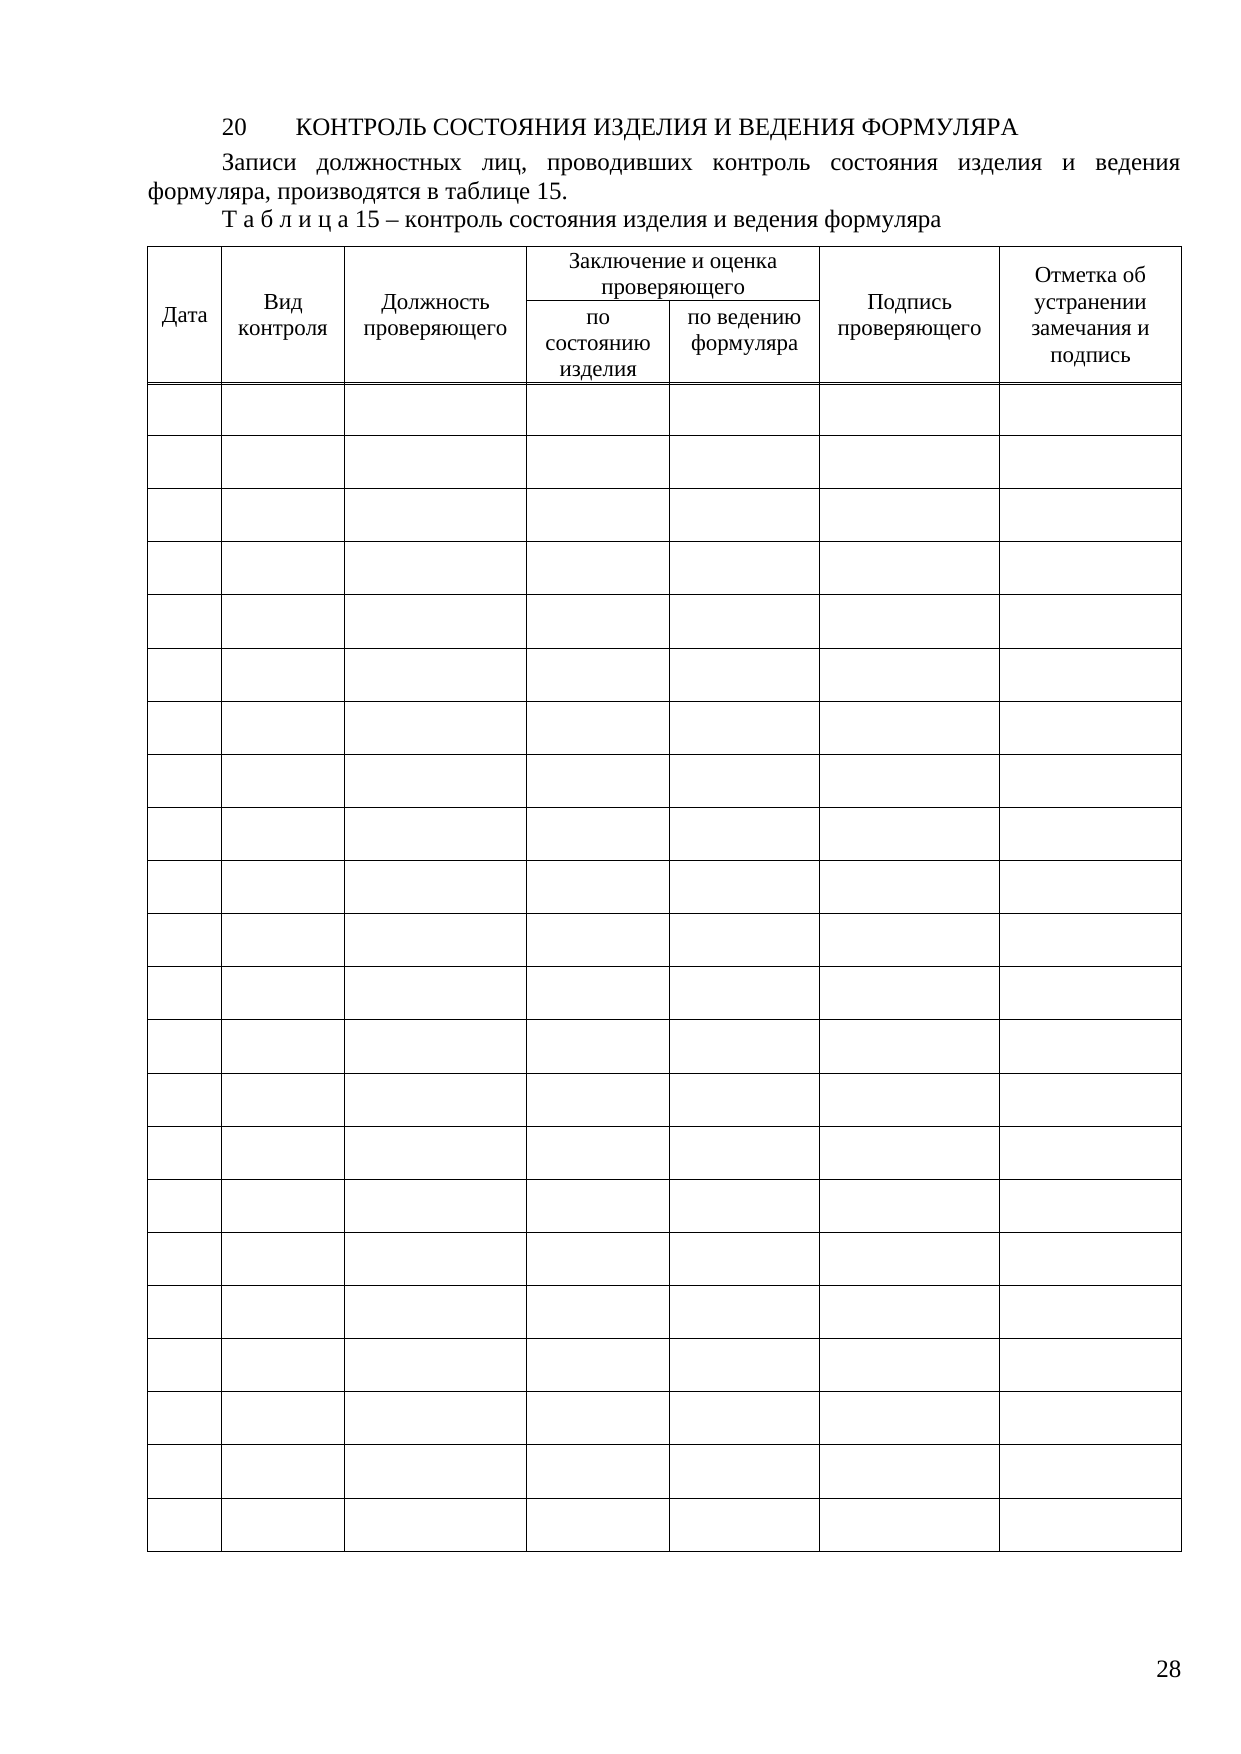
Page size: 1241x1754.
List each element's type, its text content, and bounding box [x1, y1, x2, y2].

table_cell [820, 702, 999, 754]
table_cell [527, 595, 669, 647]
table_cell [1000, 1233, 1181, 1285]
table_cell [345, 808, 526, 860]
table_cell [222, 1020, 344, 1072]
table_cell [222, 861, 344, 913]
table_cell [345, 385, 526, 435]
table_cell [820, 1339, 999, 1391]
table_cell [222, 436, 344, 488]
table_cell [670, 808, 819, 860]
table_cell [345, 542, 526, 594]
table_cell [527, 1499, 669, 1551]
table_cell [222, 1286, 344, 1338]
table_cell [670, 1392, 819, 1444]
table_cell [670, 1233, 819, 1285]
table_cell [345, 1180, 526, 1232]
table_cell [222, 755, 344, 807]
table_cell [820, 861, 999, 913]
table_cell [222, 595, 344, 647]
table_header Заключение и оценка проверяющего [527, 247, 819, 299]
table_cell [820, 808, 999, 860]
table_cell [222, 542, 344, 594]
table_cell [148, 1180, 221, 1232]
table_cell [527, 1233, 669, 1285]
table_cell [820, 385, 999, 435]
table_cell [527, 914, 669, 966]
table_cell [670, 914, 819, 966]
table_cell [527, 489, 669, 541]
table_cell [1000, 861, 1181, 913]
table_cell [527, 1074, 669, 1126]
table_cell [527, 385, 669, 435]
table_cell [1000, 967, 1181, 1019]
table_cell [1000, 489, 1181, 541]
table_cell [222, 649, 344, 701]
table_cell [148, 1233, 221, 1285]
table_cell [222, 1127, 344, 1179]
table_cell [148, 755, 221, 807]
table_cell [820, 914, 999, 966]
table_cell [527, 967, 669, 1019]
table_cell [1000, 385, 1181, 435]
table_header Должность проверяющего [345, 247, 526, 382]
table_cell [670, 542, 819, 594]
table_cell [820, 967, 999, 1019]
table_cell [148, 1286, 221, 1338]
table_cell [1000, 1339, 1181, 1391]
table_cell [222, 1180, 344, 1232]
table_cell по состоянию изделия [527, 301, 669, 382]
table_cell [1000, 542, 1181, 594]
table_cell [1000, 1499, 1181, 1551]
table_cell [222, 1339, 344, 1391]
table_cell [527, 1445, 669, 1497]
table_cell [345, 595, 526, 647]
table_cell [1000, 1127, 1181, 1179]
table_cell [148, 436, 221, 488]
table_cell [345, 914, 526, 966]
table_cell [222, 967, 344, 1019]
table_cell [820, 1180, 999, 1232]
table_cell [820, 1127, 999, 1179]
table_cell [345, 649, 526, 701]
table_cell [222, 385, 344, 435]
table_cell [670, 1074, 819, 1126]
table_cell [148, 489, 221, 541]
table_cell по ведению формуляра [670, 301, 819, 382]
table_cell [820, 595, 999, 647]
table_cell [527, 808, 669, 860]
table_cell [345, 489, 526, 541]
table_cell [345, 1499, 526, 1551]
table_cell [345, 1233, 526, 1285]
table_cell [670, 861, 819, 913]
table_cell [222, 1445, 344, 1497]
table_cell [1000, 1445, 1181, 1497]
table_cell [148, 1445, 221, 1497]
table_cell [820, 436, 999, 488]
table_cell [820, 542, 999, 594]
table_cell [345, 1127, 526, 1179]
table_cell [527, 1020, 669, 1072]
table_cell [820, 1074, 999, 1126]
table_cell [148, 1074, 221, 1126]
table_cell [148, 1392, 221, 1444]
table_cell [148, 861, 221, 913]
table_cell [345, 436, 526, 488]
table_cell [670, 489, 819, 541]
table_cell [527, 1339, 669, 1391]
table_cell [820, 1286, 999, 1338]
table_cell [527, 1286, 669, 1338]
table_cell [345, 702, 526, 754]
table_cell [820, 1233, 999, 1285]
table_cell [1000, 436, 1181, 488]
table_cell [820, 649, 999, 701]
table_cell [527, 436, 669, 488]
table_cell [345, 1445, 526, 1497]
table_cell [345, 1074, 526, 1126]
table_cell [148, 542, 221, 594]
table_header Дата [148, 247, 221, 382]
subtitle КОНТРОЛЬ СОСТОЯНИЯ ИЗДЕЛИЯ И ВЕДЕНИЯ ФОРМУЛЯРА [148, 112, 1181, 141]
text Т а б л и ц а 15 – контроль состояния изделия и ведения формуляра [148, 204, 1181, 233]
table_cell [148, 385, 221, 435]
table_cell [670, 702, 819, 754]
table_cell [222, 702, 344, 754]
table_cell [670, 385, 819, 435]
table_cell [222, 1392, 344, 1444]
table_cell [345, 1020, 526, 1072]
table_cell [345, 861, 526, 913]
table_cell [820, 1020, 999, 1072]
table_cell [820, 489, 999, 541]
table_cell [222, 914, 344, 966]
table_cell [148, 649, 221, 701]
table_header Вид контроля [222, 247, 344, 382]
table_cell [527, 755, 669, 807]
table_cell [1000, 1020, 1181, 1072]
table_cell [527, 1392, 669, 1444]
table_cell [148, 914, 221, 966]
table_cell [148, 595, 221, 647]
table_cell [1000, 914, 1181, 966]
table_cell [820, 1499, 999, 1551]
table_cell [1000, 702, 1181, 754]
table_header Подпись проверяющего [820, 247, 999, 382]
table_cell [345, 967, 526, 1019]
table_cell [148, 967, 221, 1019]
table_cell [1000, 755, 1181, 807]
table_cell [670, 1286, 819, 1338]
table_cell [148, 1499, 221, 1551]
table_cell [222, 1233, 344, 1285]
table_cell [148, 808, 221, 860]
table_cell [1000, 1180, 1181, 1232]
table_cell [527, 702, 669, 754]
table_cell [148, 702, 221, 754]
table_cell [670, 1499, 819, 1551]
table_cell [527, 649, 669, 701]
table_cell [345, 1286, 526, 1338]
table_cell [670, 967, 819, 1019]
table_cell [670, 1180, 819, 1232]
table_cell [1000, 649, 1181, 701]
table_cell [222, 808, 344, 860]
table_cell [222, 489, 344, 541]
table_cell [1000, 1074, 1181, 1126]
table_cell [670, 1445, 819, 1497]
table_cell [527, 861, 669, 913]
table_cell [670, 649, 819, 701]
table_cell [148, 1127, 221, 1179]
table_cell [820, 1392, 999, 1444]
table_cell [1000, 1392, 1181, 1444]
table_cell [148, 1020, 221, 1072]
list Записи должностных лиц, проводивших контроль состояния изделия и ведения формуляра, производятся в таблице 15. [148, 147, 1181, 204]
table_header Отметка об устранении замечания и подпись [1000, 247, 1181, 382]
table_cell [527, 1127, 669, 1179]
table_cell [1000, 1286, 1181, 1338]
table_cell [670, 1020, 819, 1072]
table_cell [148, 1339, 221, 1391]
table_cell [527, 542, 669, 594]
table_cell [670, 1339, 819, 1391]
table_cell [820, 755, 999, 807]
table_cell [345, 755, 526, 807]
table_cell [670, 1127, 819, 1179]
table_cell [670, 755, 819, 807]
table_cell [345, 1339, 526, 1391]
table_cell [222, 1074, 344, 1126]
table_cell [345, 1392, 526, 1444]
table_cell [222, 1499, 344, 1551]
table_cell [670, 436, 819, 488]
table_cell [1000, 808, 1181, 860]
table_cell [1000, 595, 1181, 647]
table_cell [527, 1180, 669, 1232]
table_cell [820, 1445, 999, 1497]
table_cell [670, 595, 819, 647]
